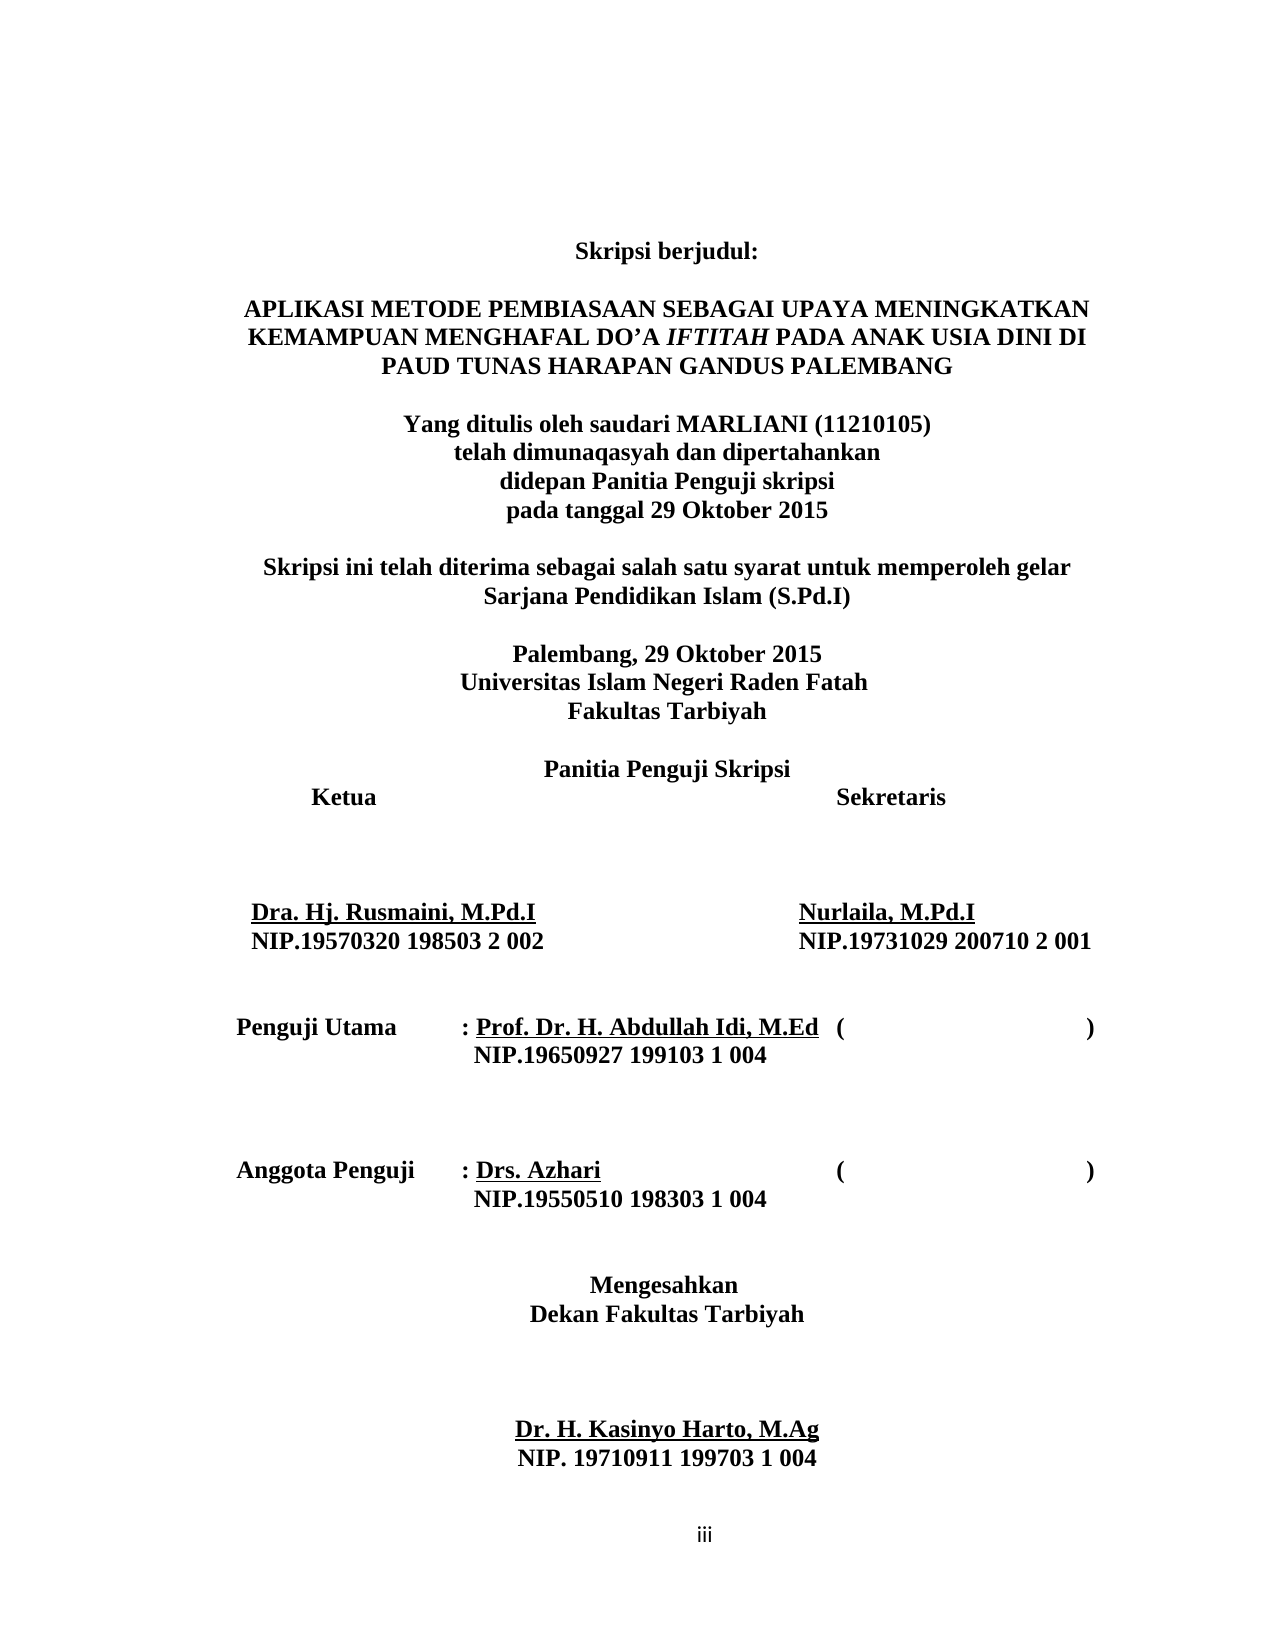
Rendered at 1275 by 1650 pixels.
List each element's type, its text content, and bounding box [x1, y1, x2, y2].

text Anggota Penguji : Drs. Azhari ( ) NIP.19550510 198303 1 004 [236, 1156, 1098, 1213]
text Ketua Sekretaris [236, 782, 1098, 811]
text APLIKASI METODE PEMBIASAAN SEBAGAI UPAYA MENINGKATKAN KEMAMPUAN MENGHAFAL DO’A IFTITAH PADA ANAK USIA DINI DI PAUD TUNAS HARAPAN GANDUS PALEMBANG [236, 294, 1098, 380]
text Panitia Penguji Skripsi [236, 754, 1098, 782]
text Palembang, 29 Oktober 2015 Universitas Islam Negeri Raden Fatah Fakultas Tarbiyah [236, 639, 1098, 725]
text pada tanggal 29 Oktober 2015 [236, 495, 1098, 524]
text Dr. H. Kasinyo Harto, M.Ag NIP. 19710911 199703 1 004 [236, 1414, 1098, 1472]
text didepan Panitia Penguji skripsi [236, 466, 1098, 495]
text Yang ditulis oleh saudari MARLIANI (11210105) [236, 409, 1098, 437]
text Skripsi ini telah diterima sebagai salah satu syarat untuk memperoleh gelar Sarjana Pendidikan Islam (S.Pd.I) [236, 552, 1098, 610]
text Skripsi berjudul: [236, 236, 1098, 265]
text telah dimunaqasyah dan dipertahankan [236, 437, 1098, 466]
text Dra. Hj. Rusmaini, M.Pd.I Nurlaila, M.Pd.I [251, 897, 1098, 926]
text NIP.19570320 198503 2 002 NIP.19731029 200710 2 001 [251, 926, 1098, 983]
text Mengesahkan Dekan Fakultas Tarbiyah [236, 1271, 1098, 1328]
text Penguji Utama : Prof. Dr. H. Abdullah Idi, M.Ed ( ) NIP.19650927 199103 1 004 [236, 1012, 1098, 1069]
